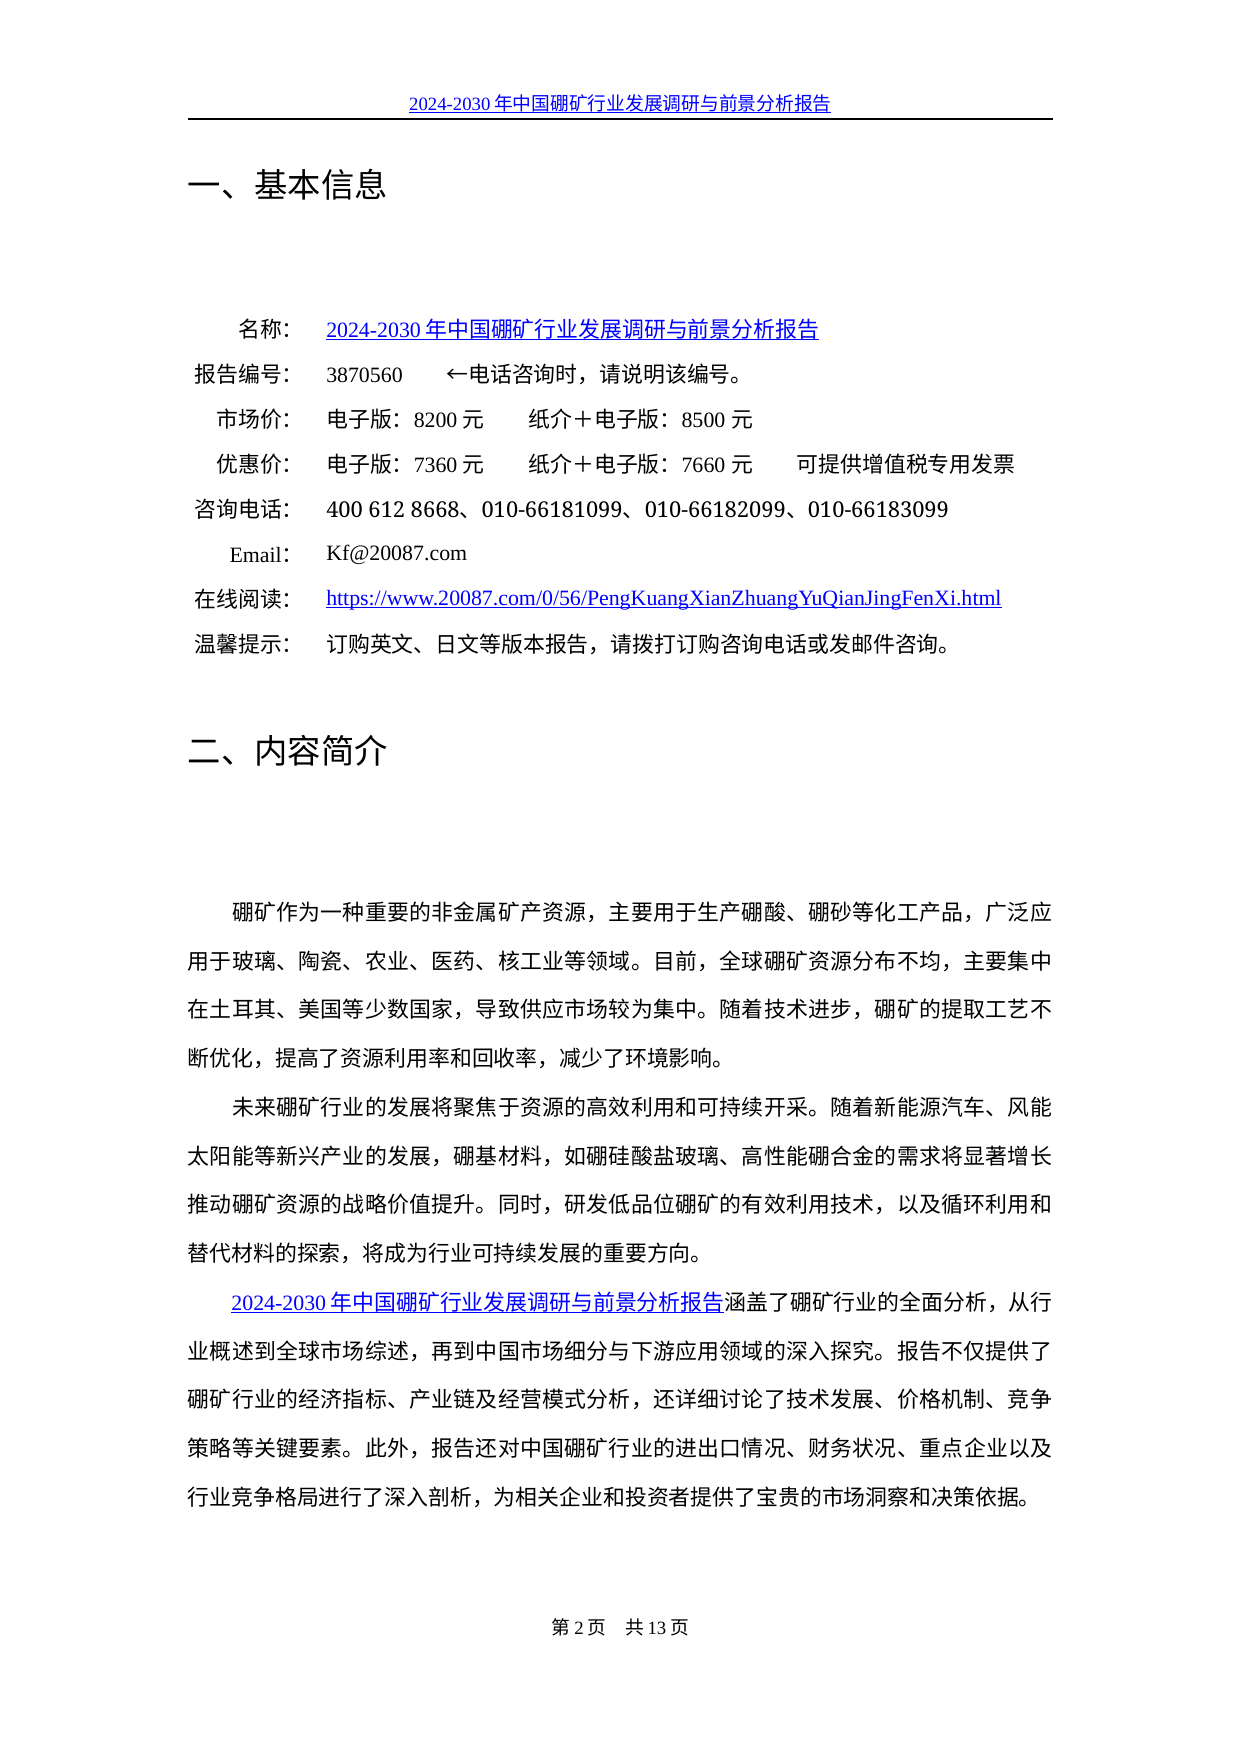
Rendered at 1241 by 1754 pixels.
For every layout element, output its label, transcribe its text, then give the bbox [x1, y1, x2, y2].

title 二、内容简介 [187, 717, 1053, 782]
table_cell Email： [167, 537, 315, 582]
table_cell 电子版：7360 元 纸介＋电子版：7660 元 可提供增值税专用发票 [315, 447, 1073, 492]
table_cell 温馨提示： [167, 627, 315, 672]
table_cell 电子版：8200 元 纸介＋电子版：8500 元 [315, 402, 1073, 447]
table_cell 报告编号： [167, 357, 315, 402]
table_cell 订购英文、日文等版本报告，请拨打订购咨询电话或发邮件咨询。 [315, 627, 1073, 672]
table_cell Kf@20087.com [315, 537, 1073, 582]
table_cell 咨询电话： [167, 492, 315, 537]
table_cell 市场价： [167, 402, 315, 447]
table_cell 3870560 ←电话咨询时，请说明该编号。 [315, 357, 1073, 402]
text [187, 894, 1053, 1512]
table_cell 在线阅读： [167, 582, 315, 627]
table_cell [315, 582, 1073, 627]
table_cell 优惠价： [167, 447, 315, 492]
table_header 2024-2030年中国硼矿行业发展调研与前景分析报告 [315, 312, 1073, 357]
table_header 名称： [167, 312, 315, 357]
table_cell 400 612 8668、010-66181099、010-66182099、010-66183099 [315, 492, 1073, 537]
title 一、基本信息 [187, 150, 1053, 215]
